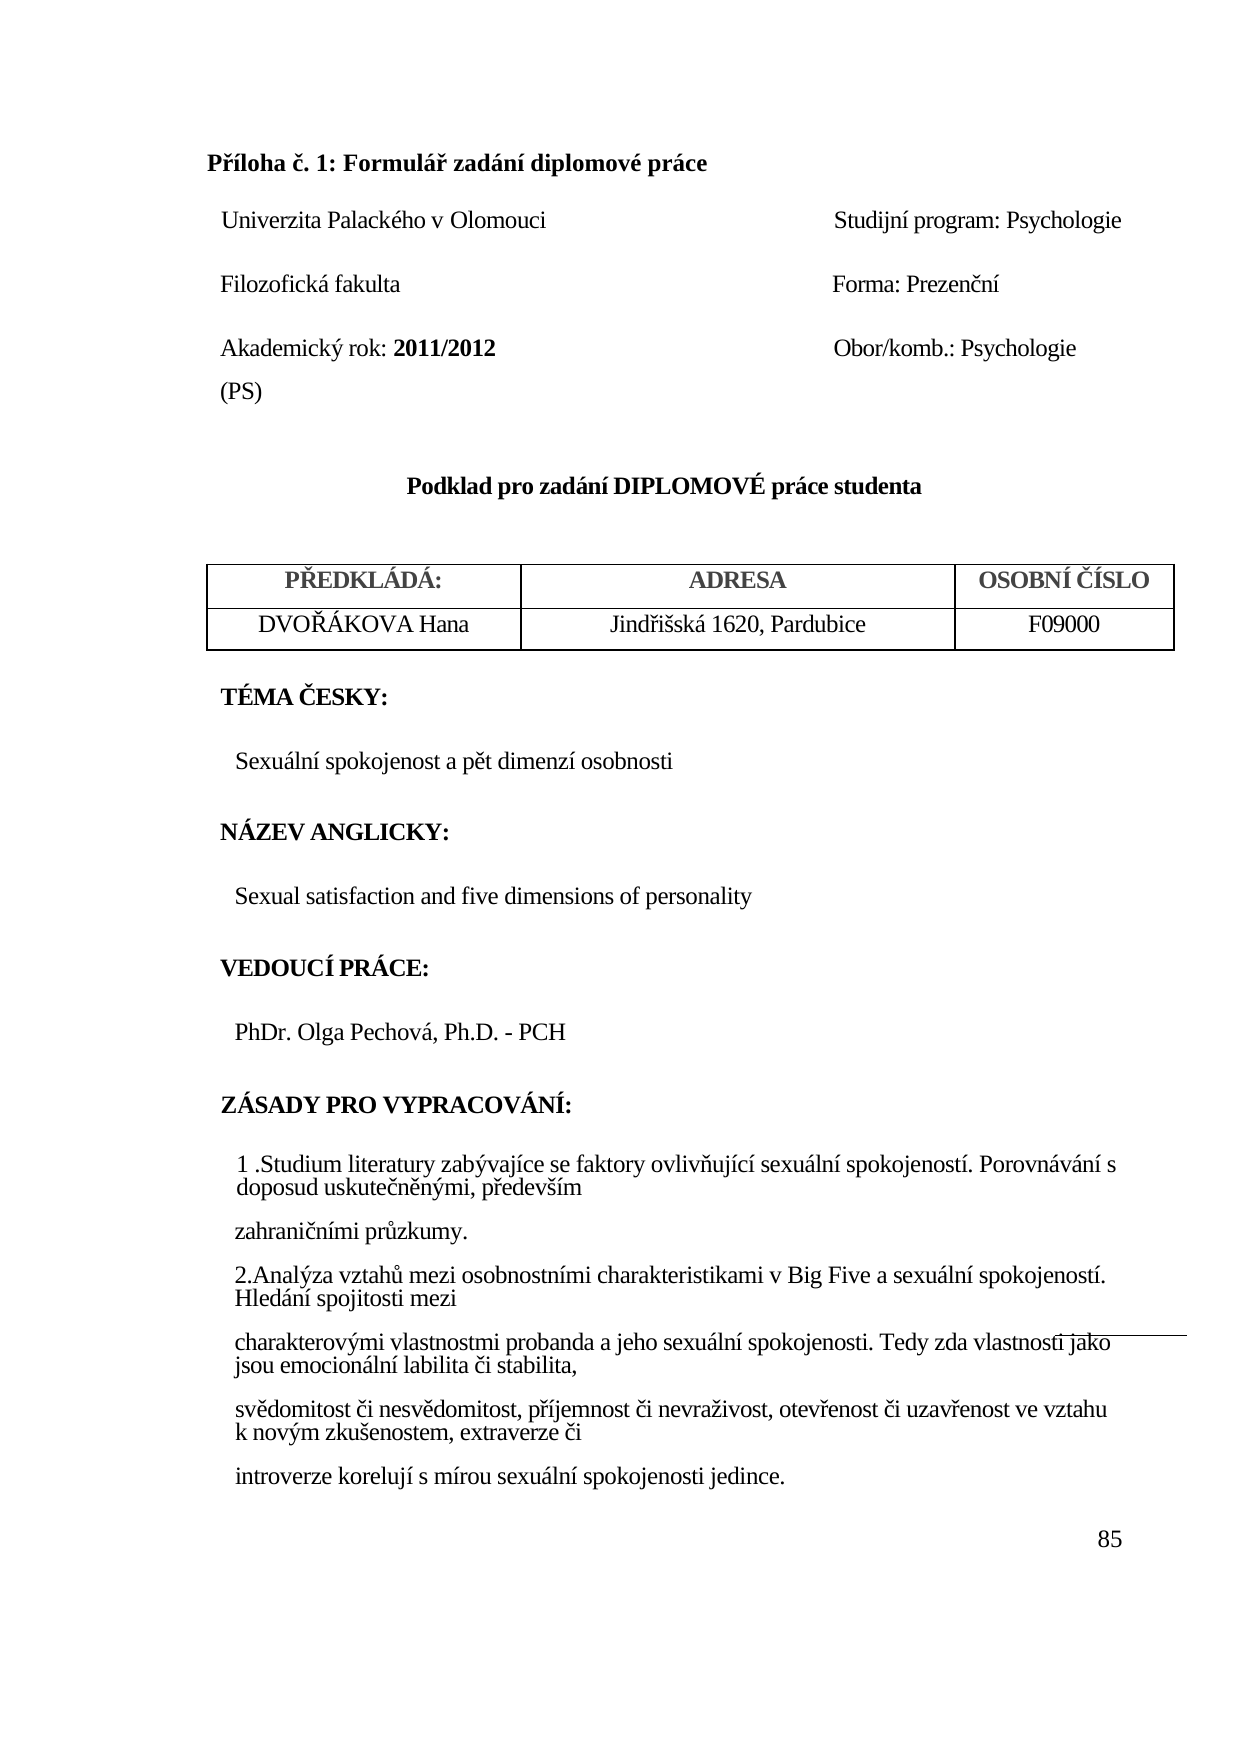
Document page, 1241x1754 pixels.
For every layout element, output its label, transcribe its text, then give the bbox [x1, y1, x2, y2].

text Sexuální spokojenost a pět dimenzí osobnosti [235, 746, 1122, 774]
table_cell DVOŘÁKOVA Hana [208, 609, 520, 649]
text Příloha č. 1: Formulář zadání diplomové práce [207, 148, 1122, 176]
text PhDr. Olga Pechová, Ph.D. - PCH [234, 1017, 1122, 1046]
text Filozofická fakulta Forma: Prezenční [220, 269, 1122, 298]
text ZÁSADY PRO VYPRACOVÁNÍ: [220, 1091, 1122, 1119]
table_header OSOBNÍ ČÍSLO [956, 565, 1173, 607]
text 1 .Studium literatury zabývajíce se faktory ovlivňující sexuální spokojeností. Porovnávání s doposud uskutečněnými, především [236, 1154, 1122, 1201]
text Akademický rok: 2011/2012 Obor/komb.: Psychologie (PS) [220, 333, 1122, 405]
table_cell F09000 [956, 609, 1173, 649]
text Sexual satisfaction and five dimensions of personality [234, 881, 1122, 909]
table_header PŘEDKLÁDÁ: [208, 565, 520, 607]
text Podklad pro zadání DIPLOMOVÉ práce studenta [207, 471, 1122, 499]
text VEDOUCÍ PRÁCE: [220, 953, 1122, 982]
text Univerzita Palackého v Olomouci Studijní program: Psychologie [221, 205, 1122, 234]
text NÁZEV ANGLICKY: [220, 817, 1122, 846]
text 2.Analýza vztahů mezi osobnostními charakteristikami v Big Five a sexuální spokojeností. Hledání spojitosti mezi [234, 1265, 1122, 1311]
text TÉMA ČESKY: [220, 682, 1122, 711]
table_cell Jindřišská 1620, Pardubice [522, 609, 954, 649]
text svědomitost či nesvědomitost, příjemnost či nevraživost, otevřenost či uzavřenost ve vztahu k novým zkušenostem, extraverze či [235, 1399, 1122, 1445]
text zahraničními průzkumy. [234, 1221, 1122, 1244]
text introverze korelují s mírou sexuální spokojenosti jedince. [235, 1466, 1122, 1489]
table_header ADRESA [522, 565, 954, 607]
text charakterovými vlastnostmi probanda a jeho sexuální spokojenosti. Tedy zda vlastnosti jako jsou emocionální labilita či stabilita, [234, 1332, 1122, 1378]
